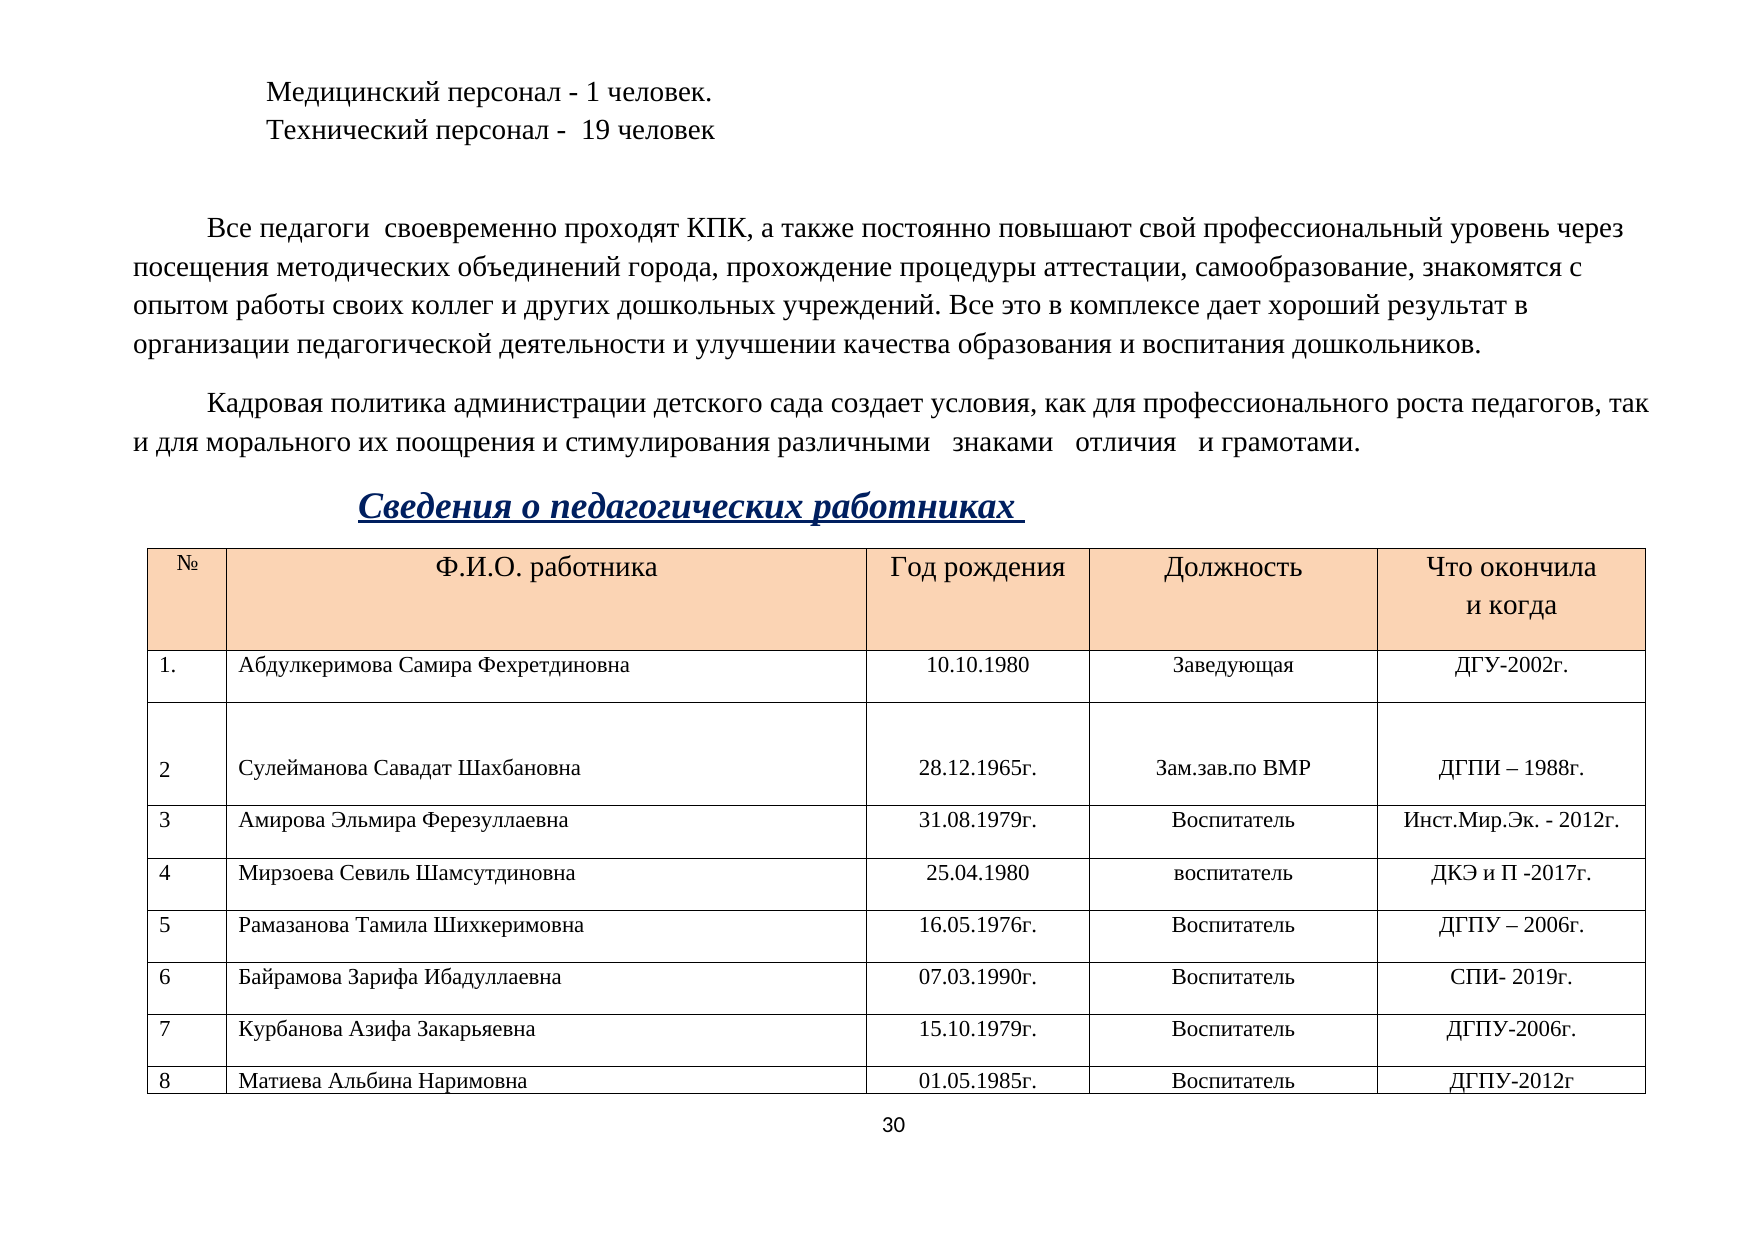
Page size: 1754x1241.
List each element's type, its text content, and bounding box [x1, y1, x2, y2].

table_cell Амирова Эльмира Ферезуллаевна [227, 806, 866, 857]
table_cell Байрамова Зарифа Ибадуллаевна [227, 963, 866, 1014]
text Все педагоги своевременно проходят КПК, а также постоянно повышают свой профессиональный уровень через посещения методических объединений города, прохождение процедуры аттестации, самообразование, знакомятся с опытом работы своих коллег и других дошкольных учреждений. Все это в комплексе дает хороший результат в организации педагогической деятельности и улучшении качества образования и воспитания дошкольников. [133, 210, 1653, 359]
table_cell Сулейманова Савадат Шахбановна [227, 703, 866, 805]
table_cell 10.10.1980 [867, 651, 1089, 702]
table_cell [148, 651, 226, 702]
text Сведения о педагогических работниках [358, 483, 1653, 526]
table_cell 2 [148, 703, 226, 805]
table_cell Воспитатель [1090, 911, 1377, 962]
table_cell Воспитатель [1090, 963, 1377, 1014]
text Технический персонал - 19 человек [192, 112, 1594, 146]
table_cell Абдулкеримова Самира Фехретдиновна [227, 651, 866, 702]
table_cell 01.05.1985г. [867, 1067, 1089, 1093]
table_cell 31.08.1979г. [867, 806, 1089, 857]
table_cell 3 [148, 806, 226, 857]
table_cell 25.04.1980 [867, 859, 1089, 909]
table_cell Инст.Мир.Эк. - 2012г. [1378, 806, 1645, 857]
table_header Год рождения [867, 549, 1089, 650]
table_cell Воспитатель [1090, 1015, 1377, 1066]
table_cell Воспитатель [1090, 806, 1377, 857]
table_cell 28.12.1965г. [867, 703, 1089, 805]
text Кадровая политика администрации детского сада создает условия, как для профессионального роста педагогов, так и для морального их поощрения и стимулирования различными знаками отличия и грамотами. [133, 385, 1653, 457]
table_header Что окончила и когда [1378, 549, 1645, 650]
table_cell 16.05.1976г. [867, 911, 1089, 962]
table_header Должность [1090, 549, 1377, 650]
table_cell ДГПИ – 1988г. [1378, 703, 1645, 805]
table_cell 8 [148, 1067, 226, 1093]
table_cell СПИ- 2019г. [1378, 963, 1645, 1014]
table_header Ф.И.О. работника [227, 549, 866, 650]
table_cell 4 [148, 859, 226, 909]
table_cell ДГПУ – 2006г. [1378, 911, 1645, 962]
table_cell Мирзоева Севиль Шамсутдиновна [227, 859, 866, 909]
table_cell ДГПУ-2006г. [1378, 1015, 1645, 1066]
table_cell 6 [148, 963, 226, 1014]
table_cell Курбанова Азифа Закарьяевна [227, 1015, 866, 1066]
table_cell Рамазанова Тамила Шихкеримовна [227, 911, 866, 962]
table_cell Заведующая [1090, 651, 1377, 702]
table_cell 5 [148, 911, 226, 962]
table_cell 7 [148, 1015, 226, 1066]
table_cell ДГУ-2002г. [1378, 651, 1645, 702]
table_cell воспитатель [1090, 859, 1377, 909]
table_cell ДКЭ и П -2017г. [1378, 859, 1645, 909]
table_cell 07.03.1990г. [867, 963, 1089, 1014]
text Медицинский персонал - 1 человек. [192, 74, 1594, 107]
table_cell Воспитатель [1090, 1067, 1377, 1093]
table_cell 15.10.1979г. [867, 1015, 1089, 1066]
table_header № [148, 549, 226, 650]
table_cell Зам.зав.по ВМР [1090, 703, 1377, 805]
table_cell ДГПУ-2012г [1378, 1067, 1645, 1093]
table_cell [227, 1067, 866, 1093]
